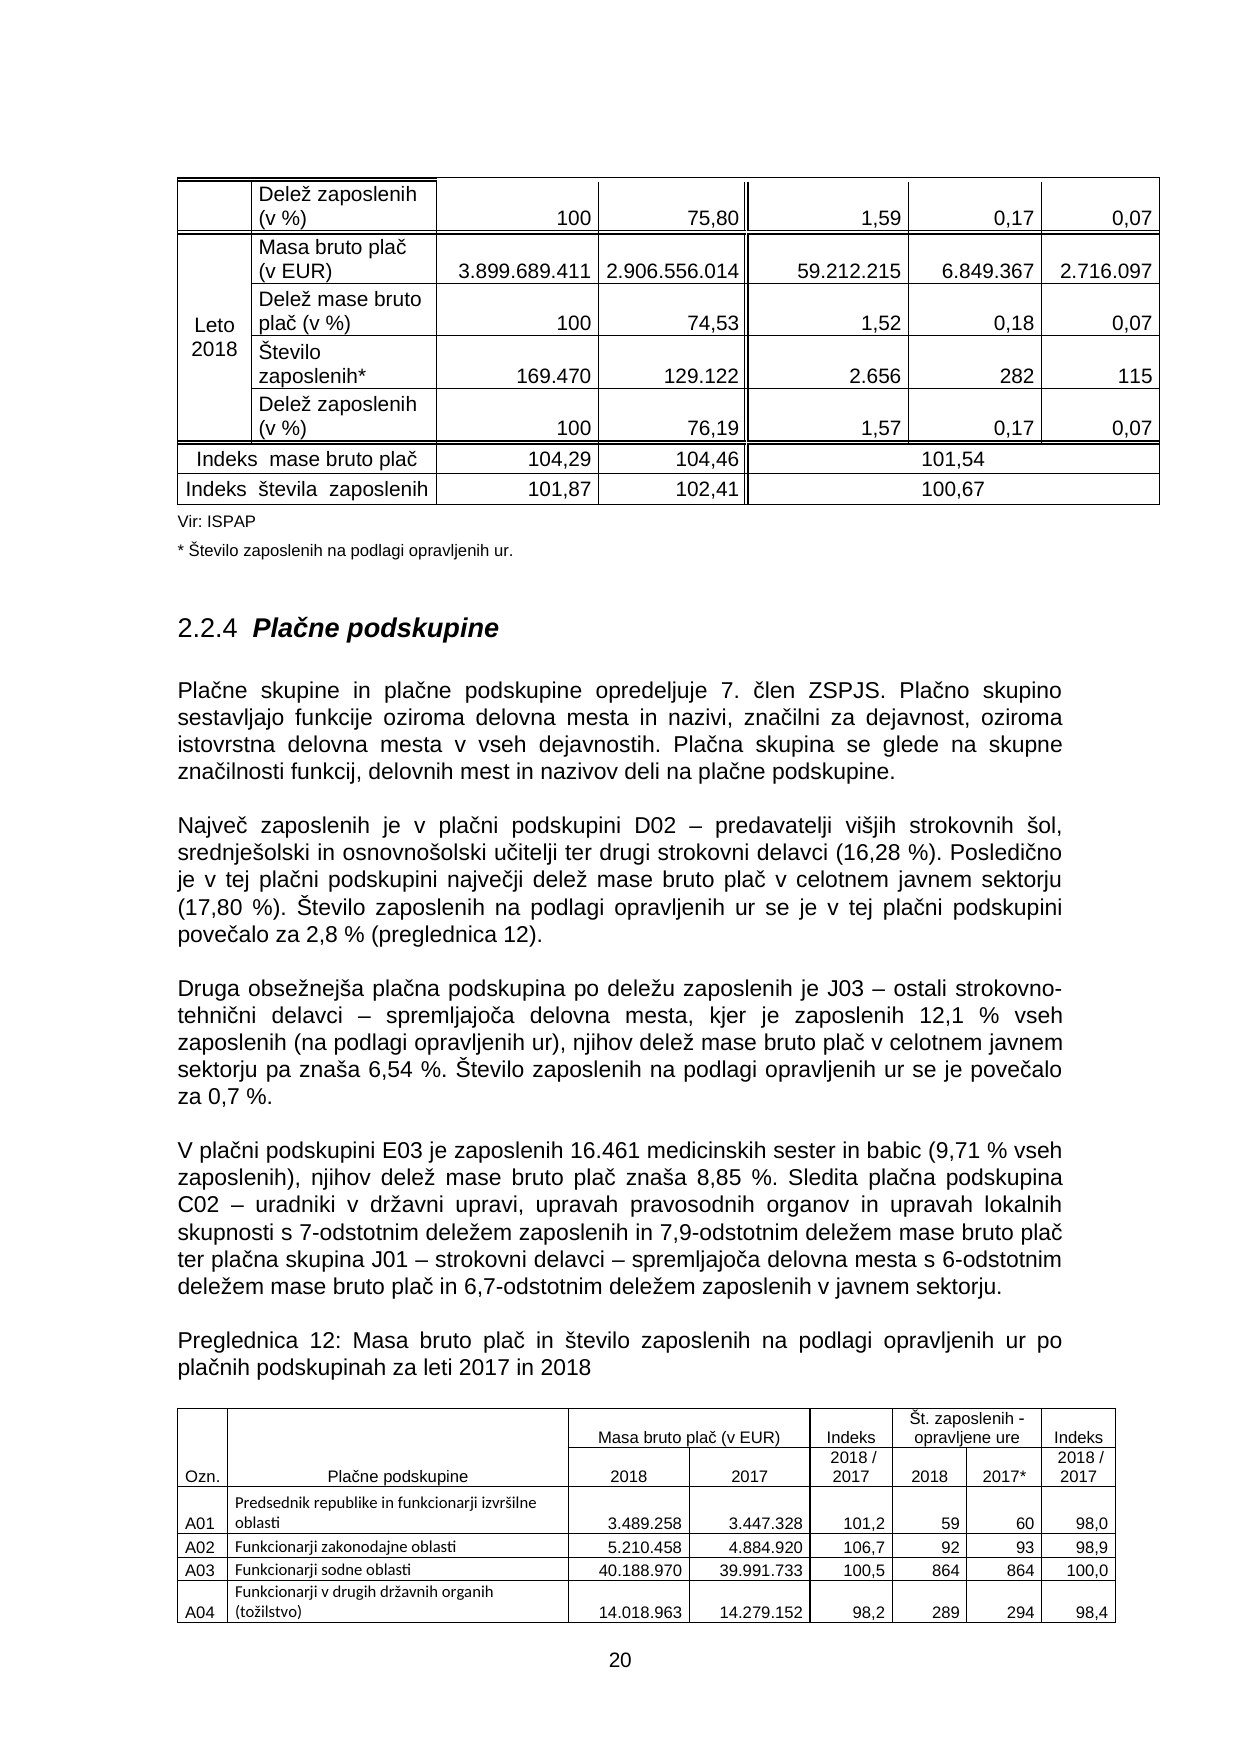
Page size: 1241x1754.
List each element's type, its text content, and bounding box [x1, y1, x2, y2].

table_cell 289 [893, 1581, 966, 1622]
table_cell 100,0 [1042, 1558, 1115, 1580]
table_cell 2018 [893, 1448, 966, 1486]
table_cell 2018 / 2017 [811, 1448, 892, 1486]
table_cell 169.470 [437, 336, 598, 388]
table_cell 115 [1042, 336, 1159, 388]
table_cell 98,2 [811, 1581, 892, 1622]
table_cell 102,41 [599, 474, 744, 504]
table_cell 2017 [690, 1448, 809, 1486]
table_cell 14.018.963 [569, 1581, 689, 1622]
table_cell 864 [893, 1558, 966, 1580]
table_header Ozn. [178, 1409, 227, 1486]
table_header Indeks [1042, 1409, 1115, 1447]
table_cell Funkcionarji v drugih državnih organih (tožilstvo) [228, 1581, 568, 1622]
table_cell Delež zaposlenih (v %) [252, 182, 436, 230]
subtitle Plačne podskupine [177, 612, 1063, 643]
table_cell 100 [437, 284, 598, 335]
table_cell 2.656 [749, 336, 908, 388]
table_header Št. zaposlenih opravljene ure [893, 1409, 1041, 1447]
table_header Masa bruto plač (v EUR) [569, 1409, 809, 1447]
table_cell 14.279.152 [690, 1581, 809, 1622]
table_cell 282 [909, 336, 1041, 388]
table_cell 0,17 [909, 178, 1041, 230]
text Druga obsežnejša plačna podskupina po deležu zaposlenih je J03 – ostali strokovno-tehnični delavci – spremljajoča delovna mesta, kjer je zaposlenih 12,1 % vseh zaposlenih (na podlagi opravljenih ur), njihov delež mase bruto plač v celotnem javnem sektorju pa znaša 6,54 %. Število zaposlenih na podlagi opravljenih ur se je povečalo za 0,7 %. [177, 974, 1063, 1109]
table_cell Funkcionarji zakonodajne oblasti [228, 1534, 568, 1557]
table_cell 2017* [967, 1448, 1041, 1486]
table_cell 2018 [569, 1448, 689, 1486]
table_cell 1,52 [749, 284, 908, 335]
table_cell A03 [178, 1558, 227, 1580]
table_cell 59 [893, 1487, 966, 1533]
table_cell 100 [436, 178, 598, 230]
table_cell Funkcionarji sodne oblasti [228, 1558, 568, 1580]
table_cell 104,46 [599, 445, 744, 473]
table_header Indeks [811, 1409, 892, 1447]
table_cell 106,7 [811, 1534, 892, 1557]
table_cell 294 [967, 1581, 1041, 1622]
table_cell 100,5 [811, 1558, 892, 1580]
table_cell 3.447.328 [690, 1487, 809, 1533]
table_cell Delež mase bruto plač (v %) [252, 284, 436, 335]
table_cell Število zaposlenih* [252, 336, 436, 388]
table_cell 5.210.458 [569, 1534, 689, 1557]
table_cell 0,17 [909, 389, 1041, 440]
table_cell Predsednik republike in funkcionarji izvršilne oblasti [228, 1487, 568, 1533]
table_cell 3.899.689.411 [437, 235, 598, 282]
table_cell 101,2 [811, 1487, 892, 1533]
table_cell 129.122 [599, 336, 744, 388]
table_cell 74,53 [599, 284, 744, 335]
table_cell 40.188.970 [569, 1558, 689, 1580]
table_cell 100,67 [749, 474, 1159, 504]
table_cell 0,07 [1041, 178, 1159, 230]
table_cell 3.489.258 [569, 1487, 689, 1533]
table_cell 100 [437, 389, 598, 440]
table_cell 75,80 [599, 178, 746, 230]
table_cell A01 [178, 1487, 227, 1533]
table_cell 4.884.920 [690, 1534, 809, 1557]
table_cell 2.716.097 [1042, 235, 1159, 282]
table_cell 98,9 [1042, 1534, 1115, 1557]
table_cell A04 [178, 1581, 227, 1622]
table_cell Masa bruto plač (v EUR) [252, 235, 436, 282]
table_cell 60 [967, 1487, 1041, 1533]
text Največ zaposlenih je v plačni podskupini D02 – predavatelji višjih strokovnih šol, srednješolski in osnovnošolski učitelji ter drugi strokovni delavci (16,28 %). Posledično je v tej plačni podskupini največji delež mase bruto plač v celotnem javnem sektorju (17,80 %). Število zaposlenih na podlagi opravljenih ur se je v tej plačni podskupini povečalo za 2,8 % (preglednica 12). [177, 812, 1063, 947]
table_cell 2018 / 2017 [1042, 1448, 1115, 1486]
table_header Plačne podskupine [228, 1409, 568, 1486]
table_cell 0,18 [909, 284, 1041, 335]
text * Število zaposlenih na podlagi opravljenih ur. [177, 532, 1063, 559]
table_cell 101,87 [437, 474, 598, 504]
table_cell 101,54 [749, 445, 1159, 473]
table_cell 39.991.733 [690, 1558, 809, 1580]
table_cell 98,0 [1042, 1487, 1115, 1533]
text Preglednica 12: Masa bruto plač in število zaposlenih na podlagi opravljenih ur po plačnih podskupinah za leti 2017 in 2018 [177, 1326, 1063, 1380]
text V plačni podskupini E03 je zaposlenih 16.461 medicinskih sester in babic (9,71 % vseh zaposlenih), njihov delež mase bruto plač znaša 8,85 %. Sledita plačna podskupina C02 – uradniki v državni upravi, upravah pravosodnih organov in upravah lokalnih skupnosti s 7-odstotnim deležem zaposlenih in 7,9-odstotnim deležem mase bruto plač ter plačna skupina J01 – strokovni delavci – spremljajoča delovna mesta s 6-odstotnim deležem mase bruto plač in 6,7-odstotnim deležem zaposlenih v javnem sektorju. [177, 1137, 1063, 1299]
table_cell 2.906.556.014 [599, 235, 744, 282]
table_cell 59.212.215 [749, 235, 908, 282]
table_cell 1,57 [749, 389, 908, 440]
text Vir: ISPAP [177, 505, 1063, 532]
text Plačne skupine in plačne podskupine opredeljuje 7. člen ZSPJS. Plačno skupino sestavljajo funkcije oziroma delovna mesta in nazivi, značilni za dejavnost, oziroma istovrstna delovna mesta v vseh dejavnostih. Plačna skupina se glede na skupne značilnosti funkcij, delovnih mest in nazivov deli na plačne podskupine. [177, 676, 1063, 784]
table_cell 93 [967, 1534, 1041, 1557]
table_cell 76,19 [599, 389, 744, 440]
table_cell Indeks števila zaposlenih [178, 474, 436, 504]
table_cell 104,29 [437, 445, 598, 473]
table_cell Delež zaposlenih (v %) [252, 389, 436, 440]
table_cell 864 [967, 1558, 1041, 1580]
table_cell 6.849.367 [909, 235, 1041, 282]
table_cell 98,4 [1042, 1581, 1115, 1622]
table_cell 1,59 [746, 178, 908, 230]
table_cell 0,07 [1042, 389, 1159, 440]
table_cell Indeks mase bruto plač [178, 445, 436, 473]
table_cell A02 [178, 1534, 227, 1557]
table_cell Leto 2018 [178, 235, 251, 440]
table_cell 92 [893, 1534, 966, 1557]
table_cell 0,07 [1042, 284, 1159, 335]
